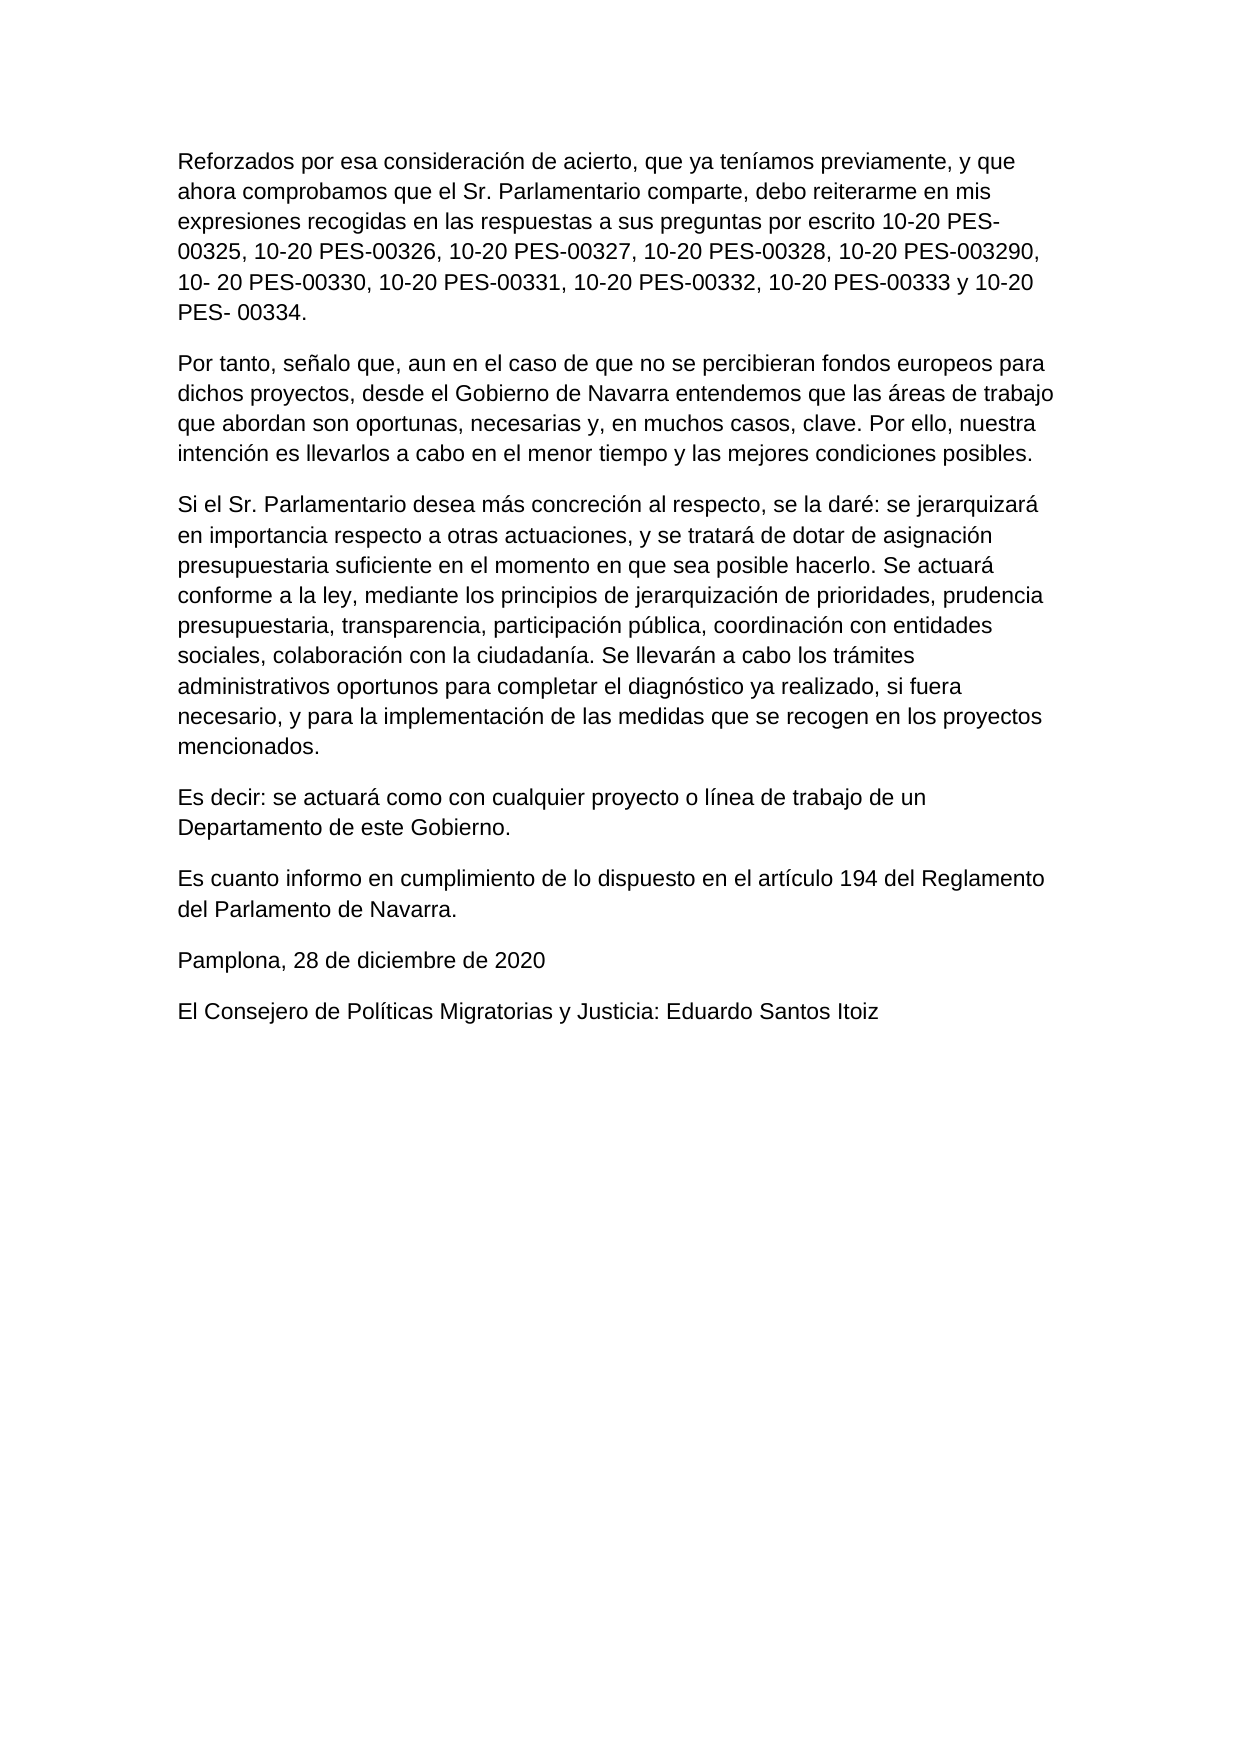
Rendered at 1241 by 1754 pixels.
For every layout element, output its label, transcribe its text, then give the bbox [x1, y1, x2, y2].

text Es cuanto informo en cumplimiento de lo dispuesto en el artículo 194 del Reglamento del Parlamento de Navarra. [177, 865, 1063, 922]
text Reforzados por esa consideración de acierto, que ya teníamos previamente, y que ahora comprobamos que el Sr. Parlamentario comparte, debo reiterarme en mis expresiones recogidas en las respuestas a sus preguntas por escrito 10-20 PES-00325, 10-20 PES-00326, 10-20 PES-00327, 10-20 PES-00328, 10-20 PES-003290, 10- 20 PES-00330, 10-20 PES-00331, 10-20 PES-00332, 10-20 PES-00333 y 10-20 PES- 00334. [177, 148, 1063, 325]
text Si el Sr. Parlamentario desea más concreción al respecto, se la daré: se jerarquizará en importancia respecto a otras actuaciones, y se tratará de dotar de asignación presupuestaria suficiente en el momento en que sea posible hacerlo. Se actuará conforme a la ley, mediante los principios de jerarquización de prioridades, prudencia presupuestaria, transparencia, participación pública, coordinación con entidades sociales, colaboración con la ciudadanía. Se llevarán a cabo los trámites administrativos oportunos para completar el diagnóstico ya realizado, si fuera necesario, y para la implementación de las medidas que se recogen en los proyectos mencionados. [177, 491, 1063, 759]
text El Consejero de Políticas Migratorias y Justicia: Eduardo Santos Itoiz [177, 998, 1063, 1024]
text Por tanto, señalo que, aun en el caso de que no se percibieran fondos europeos para dichos proyectos, desde el Gobierno de Navarra entendemos que las áreas de trabajo que abordan son oportunas, necesarias y, en muchos casos, clave. Por ello, nuestra intención es llevarlos a cabo en el menor tiempo y las mejores condiciones posibles. [177, 350, 1063, 467]
text Es decir: se actuará como con cualquier proyecto o línea de trabajo de un Departamento de este Gobierno. [177, 784, 1063, 841]
text Pamplona, 28 de diciembre de 2020 [177, 947, 1063, 973]
